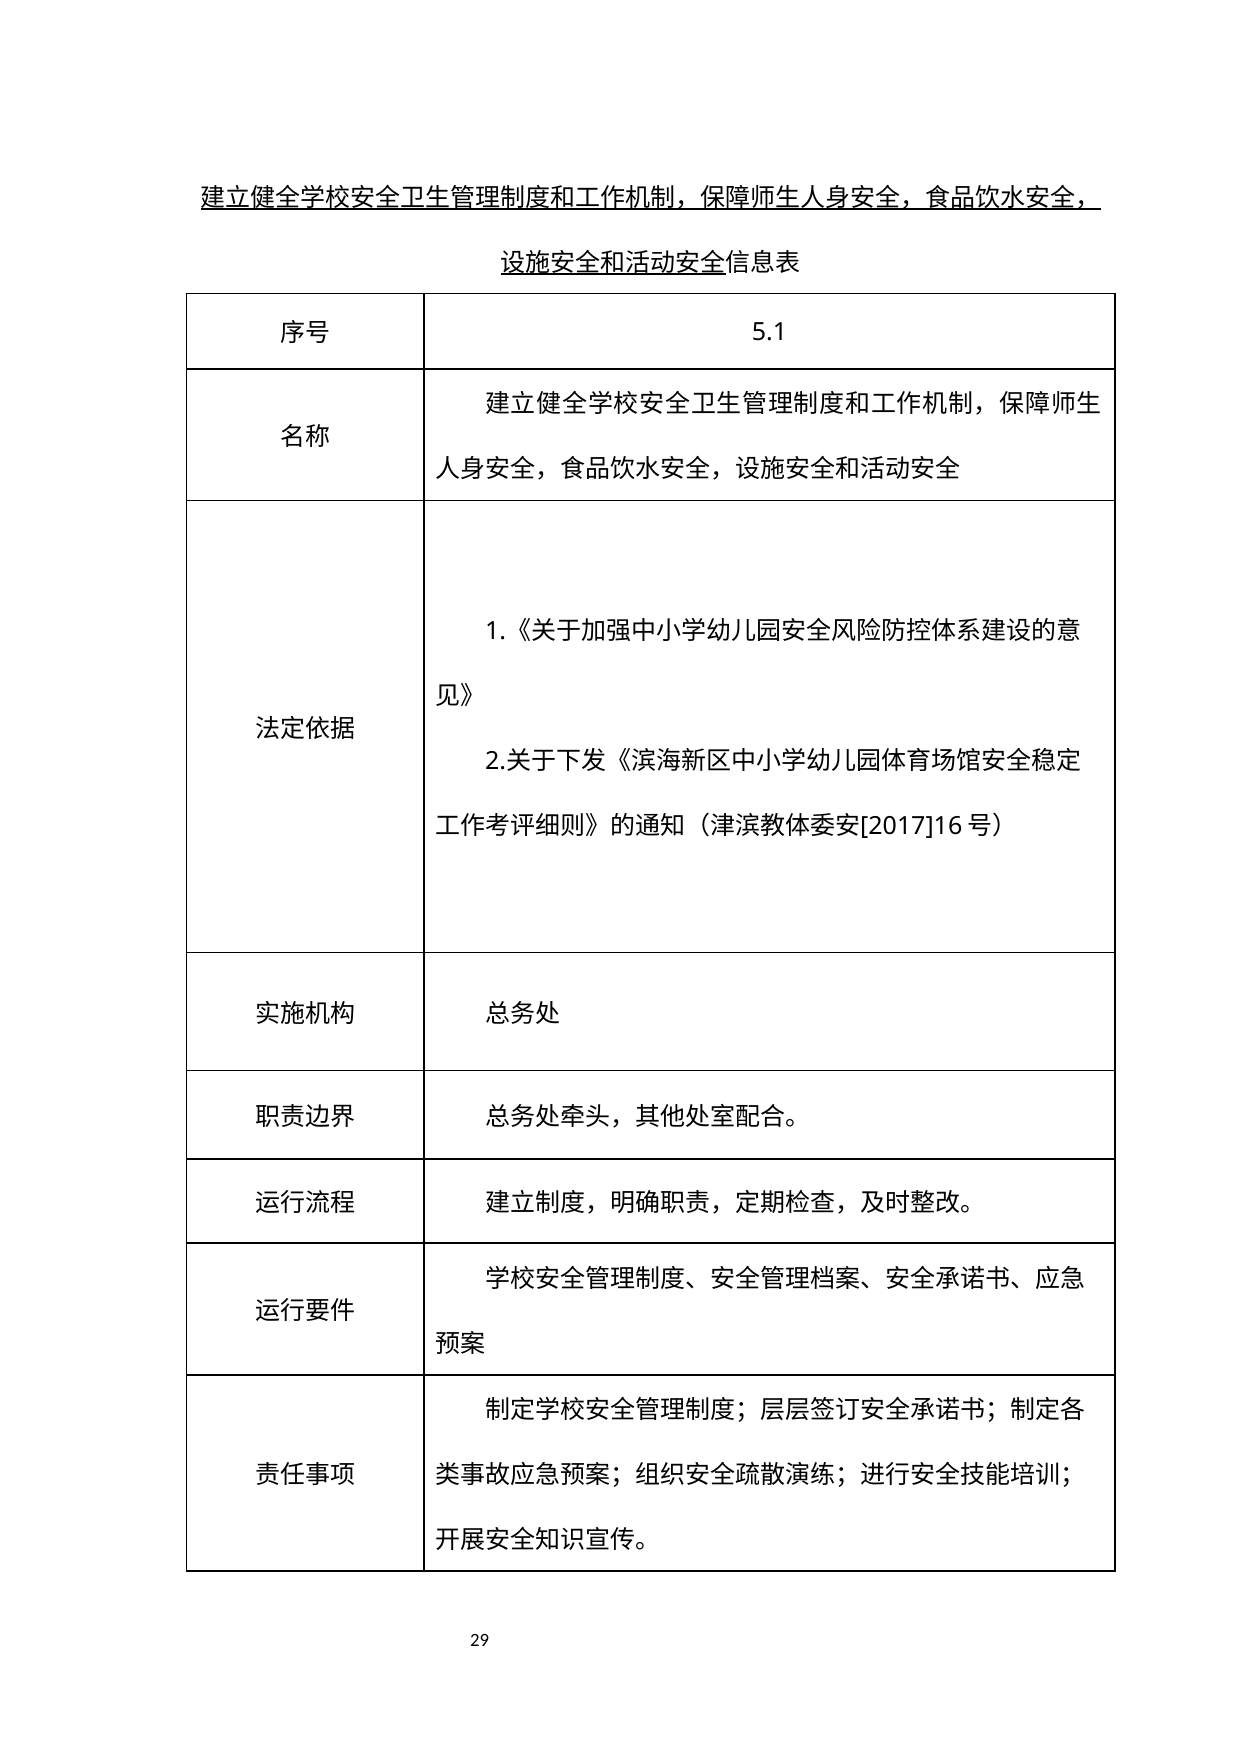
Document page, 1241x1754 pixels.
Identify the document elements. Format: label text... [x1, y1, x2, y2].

table_cell 1.《关于加强中小学幼儿园安全风险防控体系建设的意见》 2.关于下发《滨海新区中小学幼儿园体育场馆安全稳定工作考评细则》的通知（津滨教体委安[2017]16号） [425, 501, 1114, 952]
table_cell 5.1 [425, 294, 1114, 368]
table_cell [186, 162, 1115, 293]
table_cell 制定学校安全管理制度；层层签订安全承诺书；制定各类事故应急预案；组织安全疏散演练；进行安全技能培训；开展安全知识宣传。 [425, 1376, 1114, 1570]
table_cell 建立制度，明确职责，定期检查，及时整改。 [425, 1160, 1114, 1242]
table_cell 法定依据 [187, 501, 423, 952]
table_cell 实施机构 [187, 953, 423, 1069]
table_cell 建立健全学校安全卫生管理制度和工作机制，保障师生人身安全，食品饮水安全，设施安全和活动安全 [425, 370, 1114, 499]
table_cell 序号 [187, 294, 423, 368]
table_cell 名称 [187, 370, 423, 499]
table_cell 学校安全管理制度、安全管理档案、安全承诺书、应急预案 [425, 1244, 1114, 1374]
table_cell 职责边界 [187, 1071, 423, 1158]
table_cell 运行流程 [187, 1160, 423, 1242]
table_cell 运行要件 [187, 1244, 423, 1374]
table_cell 总务处牵头，其他处室配合。 [425, 1071, 1114, 1158]
table_cell 责任事项 [187, 1376, 423, 1570]
table_cell 总务处 [425, 953, 1114, 1069]
